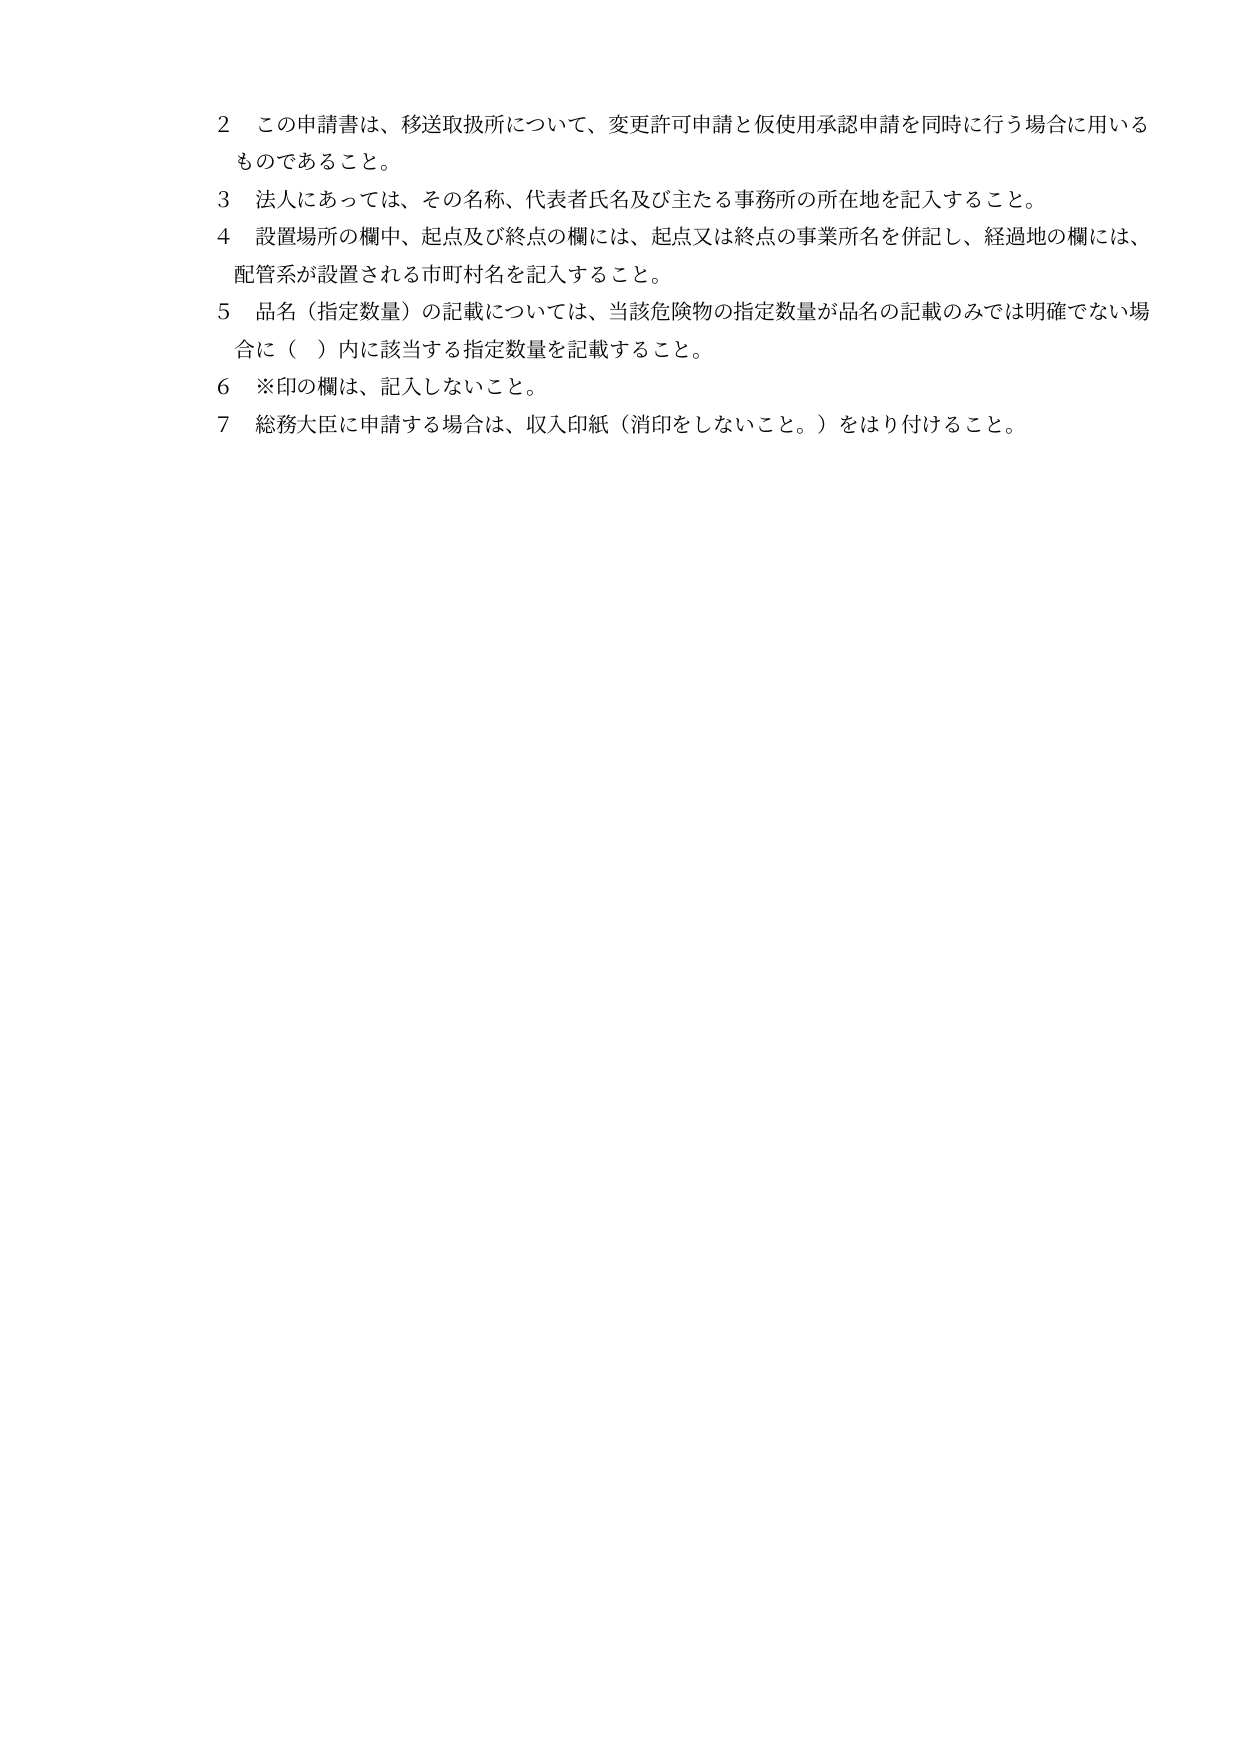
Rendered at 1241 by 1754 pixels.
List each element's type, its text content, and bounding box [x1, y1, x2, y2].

text ４ 設置場所の欄中、起点及び終点の欄には、起点又は終点の事業所名を併記し、経過地の欄には、配管系が設置される市町村名を記入すること。 [213, 217, 1152, 292]
text ７ 総務大臣に申請する場合は、収入印紙（消印をしないこと。）をはり付けること。 [213, 404, 1152, 442]
text ３ 法人にあっては、その名称、代表者氏名及び主たる事務所の所在地を記入すること。 [213, 179, 1152, 217]
text ６ ※印の欄は、記入しないこと。 [213, 367, 1152, 404]
text ２ この申請書は、移送取扱所について、変更許可申請と仮使用承認申請を同時に行う場合に用いるものであること。 [213, 104, 1152, 179]
text ５ 品名（指定数量）の記載については、当該危険物の指定数量が品名の記載のみでは明確でない場合に（ ）内に該当する指定数量を記載すること。 [213, 292, 1152, 367]
